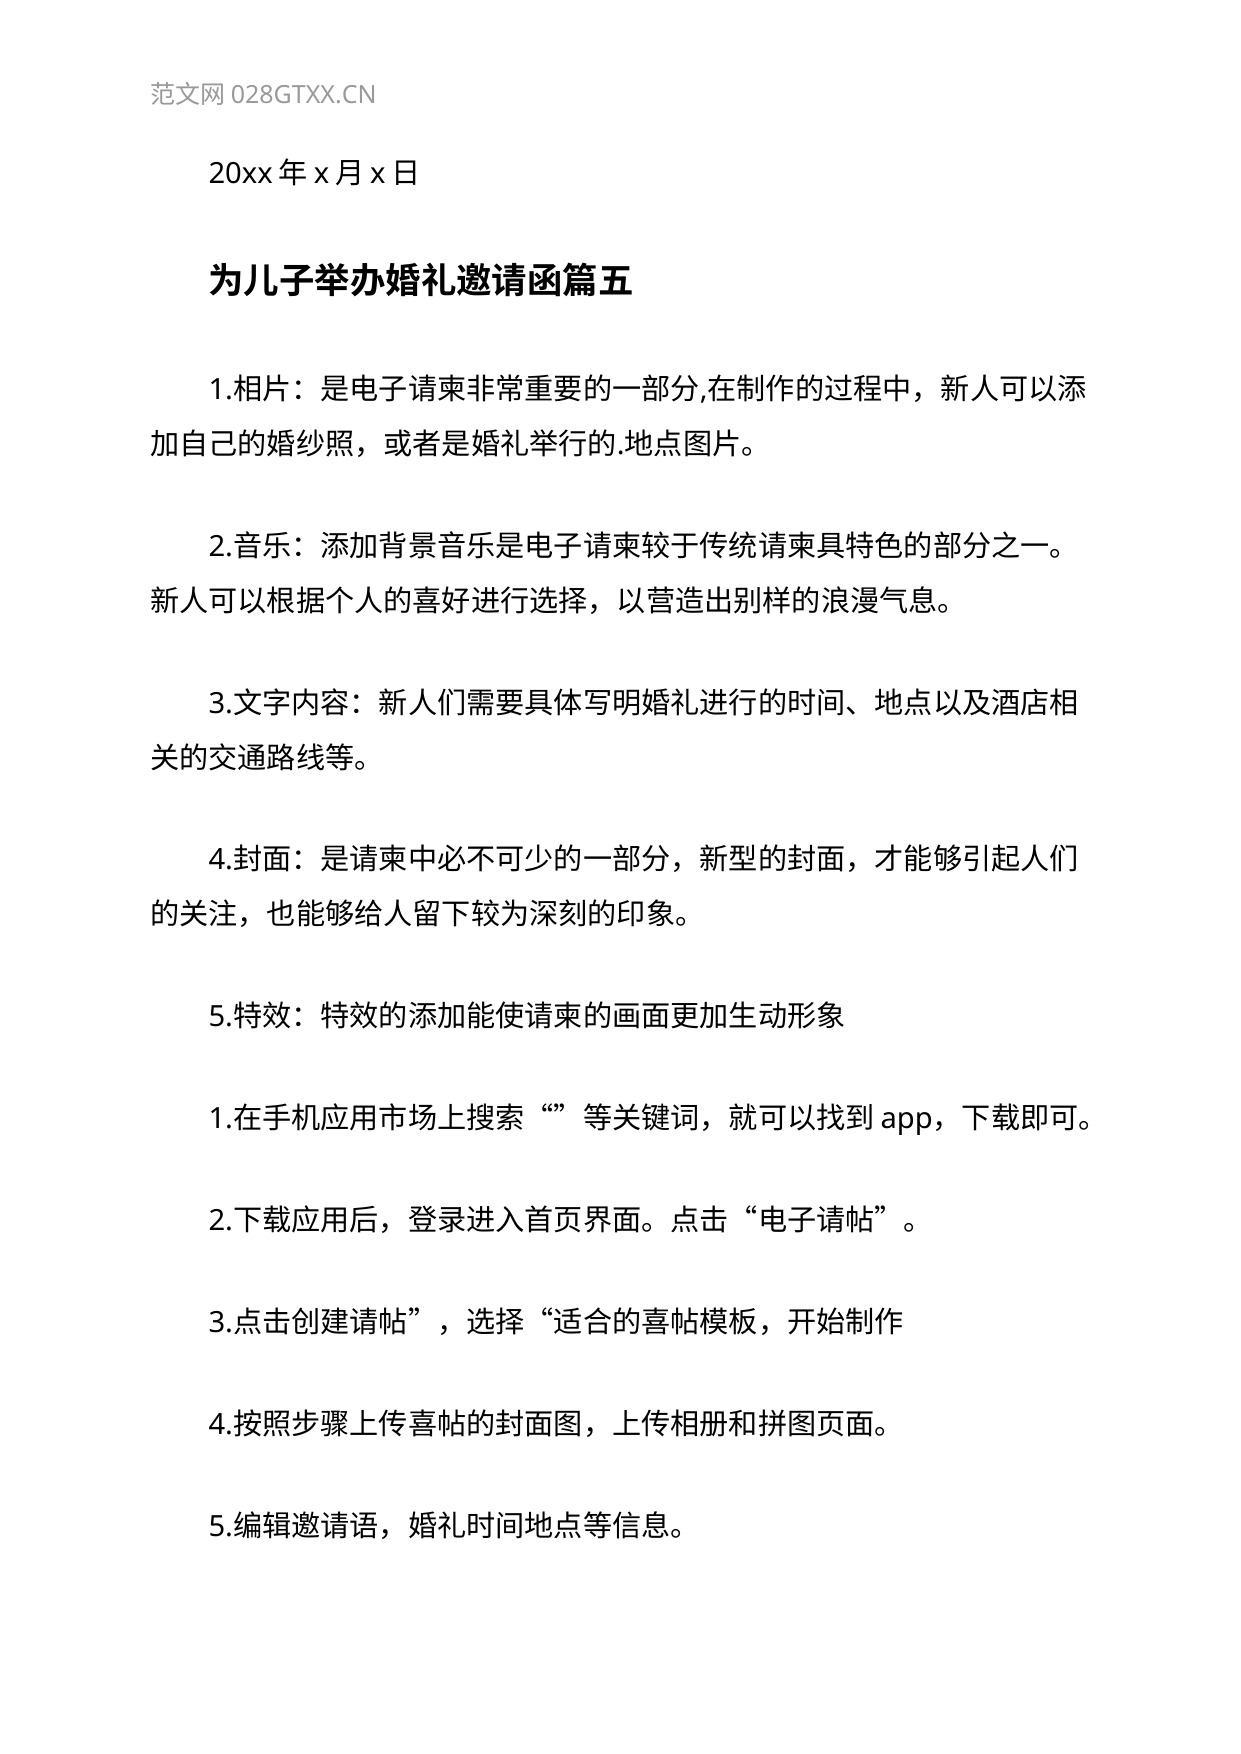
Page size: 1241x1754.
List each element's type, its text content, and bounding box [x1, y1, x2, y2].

text 为儿子举办婚礼邀请函篇五 [150, 252, 1090, 303]
text 20xx年x月x日 [150, 150, 1090, 192]
text 5.编辑邀请语，婚礼时间地点等信息。 [150, 1503, 1090, 1545]
text 3.点击创建请帖”，选择“适合的喜帖模板，开始制作 [150, 1299, 1090, 1341]
text 2.下载应用后，登录进入首页界面。点击“电子请帖”。 [150, 1197, 1090, 1239]
text 1.在手机应用市场上搜索“”等关键词，就可以找到app，下载即可。 [150, 1095, 1090, 1137]
text 3.文字内容：新人们需要具体写明婚礼进行的时间、地点以及酒店相关的交通路线等。 [150, 679, 1090, 776]
text 1.相片：是电子请柬非常重要的一部分,在制作的过程中，新人可以添加自己的婚纱照，或者是婚礼举行的.地点图片。 [150, 365, 1090, 463]
text 4.按照步骤上传喜帖的封面图，上传相册和拼图页面。 [150, 1401, 1090, 1443]
text 2.音乐：添加背景音乐是电子请柬较于传统请柬具特色的部分之一。新人可以根据个人的喜好进行选择，以营造出别样的浪漫气息。 [150, 522, 1090, 620]
text 5.特效：特效的添加能使请柬的画面更加生动形象 [150, 993, 1090, 1035]
text 4.封面：是请柬中必不可少的一部分，新型的封面，才能够引起人们的关注，也能够给人留下较为深刻的印象。 [150, 836, 1090, 933]
